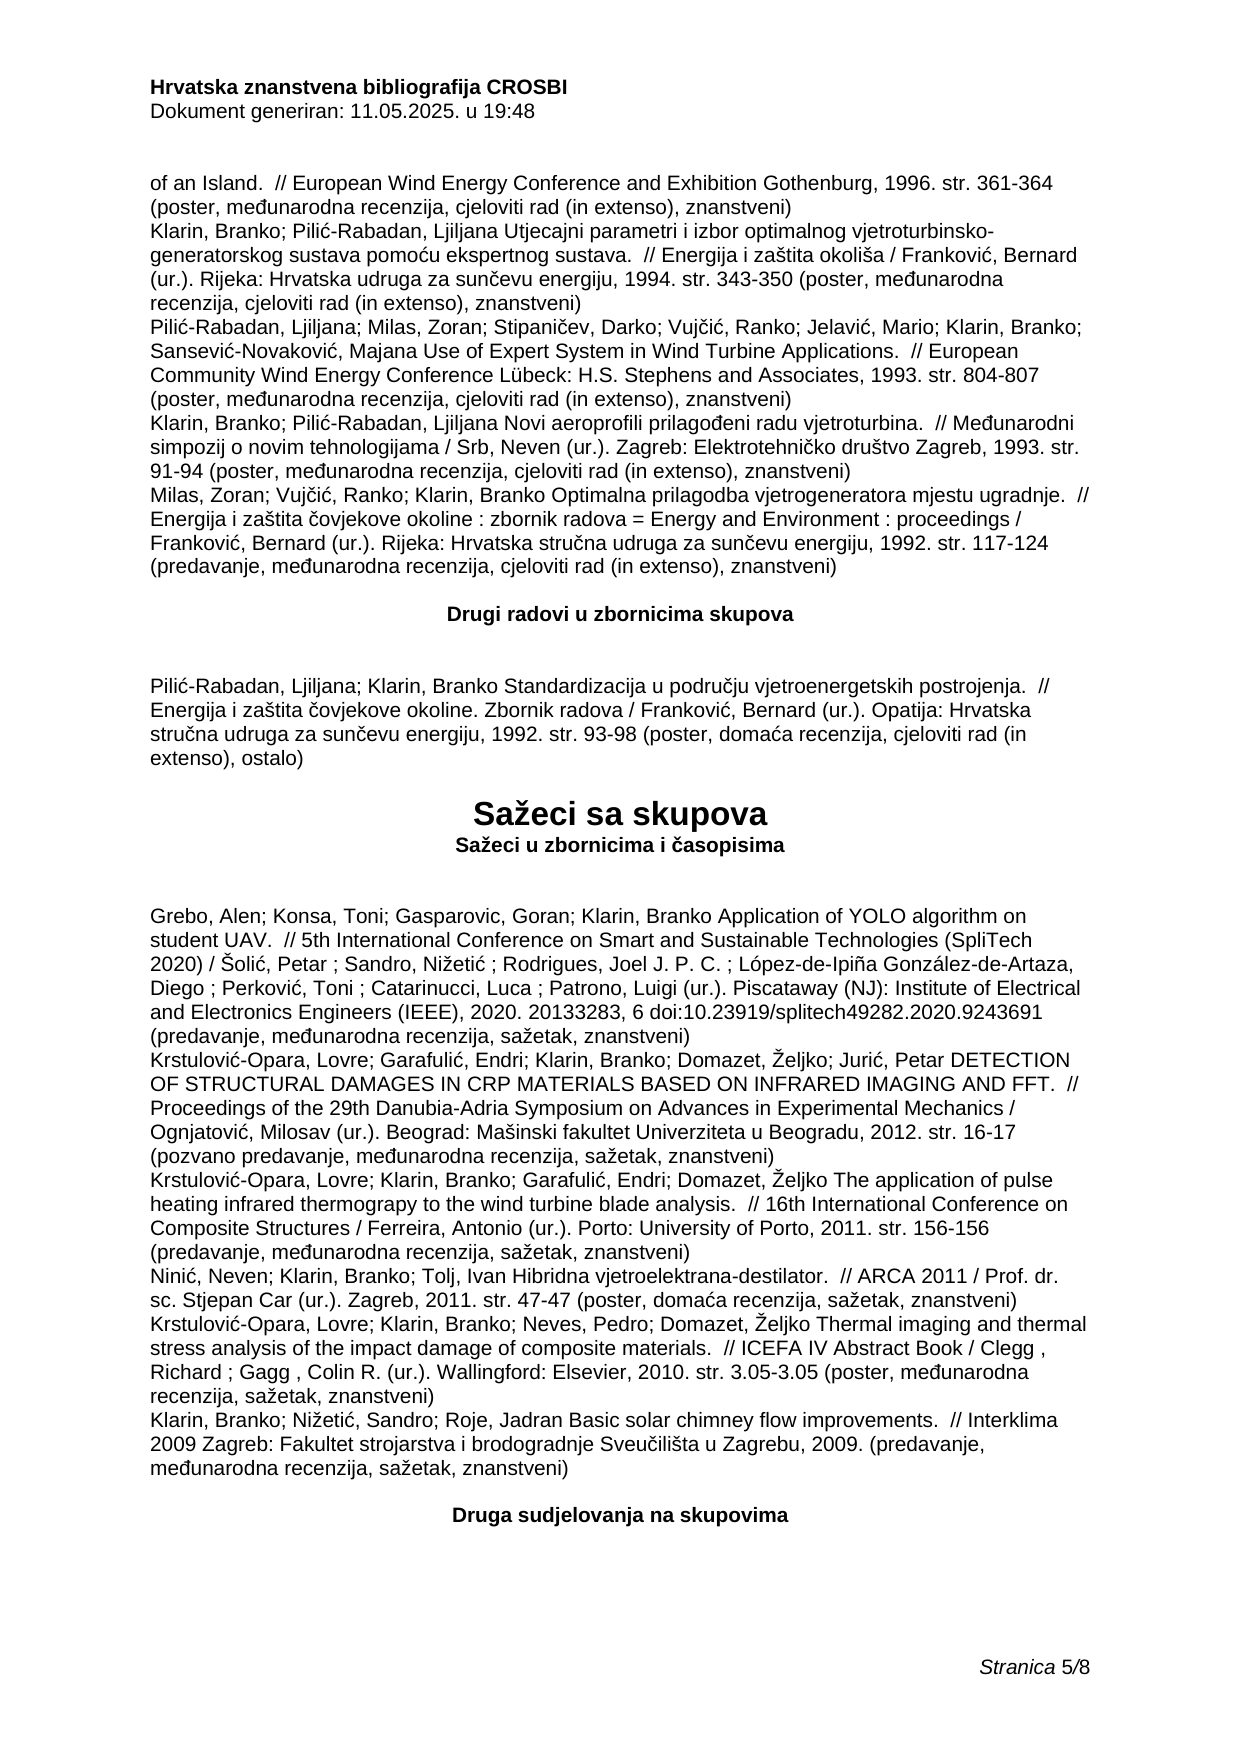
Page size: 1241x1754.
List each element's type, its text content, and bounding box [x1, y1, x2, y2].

text Pilić-Rabadan, Ljiljana; Klarin, Branko [150, 674, 1090, 770]
text Klarin, Branko; Pilić-Rabadan, Ljiljana [150, 411, 1090, 482]
text Krstulović-Opara, Lovre; Garafulić, Endri; Klarin, Branko; Domazet, Željko; Jurić, Petar [150, 1048, 1090, 1168]
text Milas, Zoran; Vujčić, Ranko; Klarin, Branko [150, 482, 1090, 578]
text Grebo, Alen; Konsa, Toni; Gasparovic, Goran; Klarin, Branko [150, 904, 1090, 1048]
text Krstulović-Opara, Lovre; Klarin, Branko; Neves, Pedro; Domazet, Željko [150, 1312, 1090, 1407]
subtitle Drugi radovi u zbornicima skupova [150, 602, 1090, 626]
subtitle Sažeci sa skupova [150, 794, 1090, 832]
text Krstulović-Opara, Lovre; Klarin, Branko; Garafulić, Endri; Domazet, Željko [150, 1168, 1090, 1264]
text Klarin, Branko; Nižetić, Sandro; Roje, Jadran [150, 1407, 1090, 1479]
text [150, 171, 1090, 219]
text Ninić, Neven; Klarin, Branko; Tolj, Ivan [150, 1264, 1090, 1312]
subtitle Druga sudjelovanja na skupovima [150, 1503, 1090, 1527]
text Pilić-Rabadan, Ljiljana; Milas, Zoran; Stipaničev, Darko; Vujčić, Ranko; Jelavić, Mario; Klarin, Branko; Sansević-Novaković, Majana [150, 315, 1090, 411]
text Klarin, Branko; Pilić-Rabadan, Ljiljana [150, 219, 1090, 315]
subtitle Sažeci u zbornicima i časopisima [150, 832, 1090, 856]
